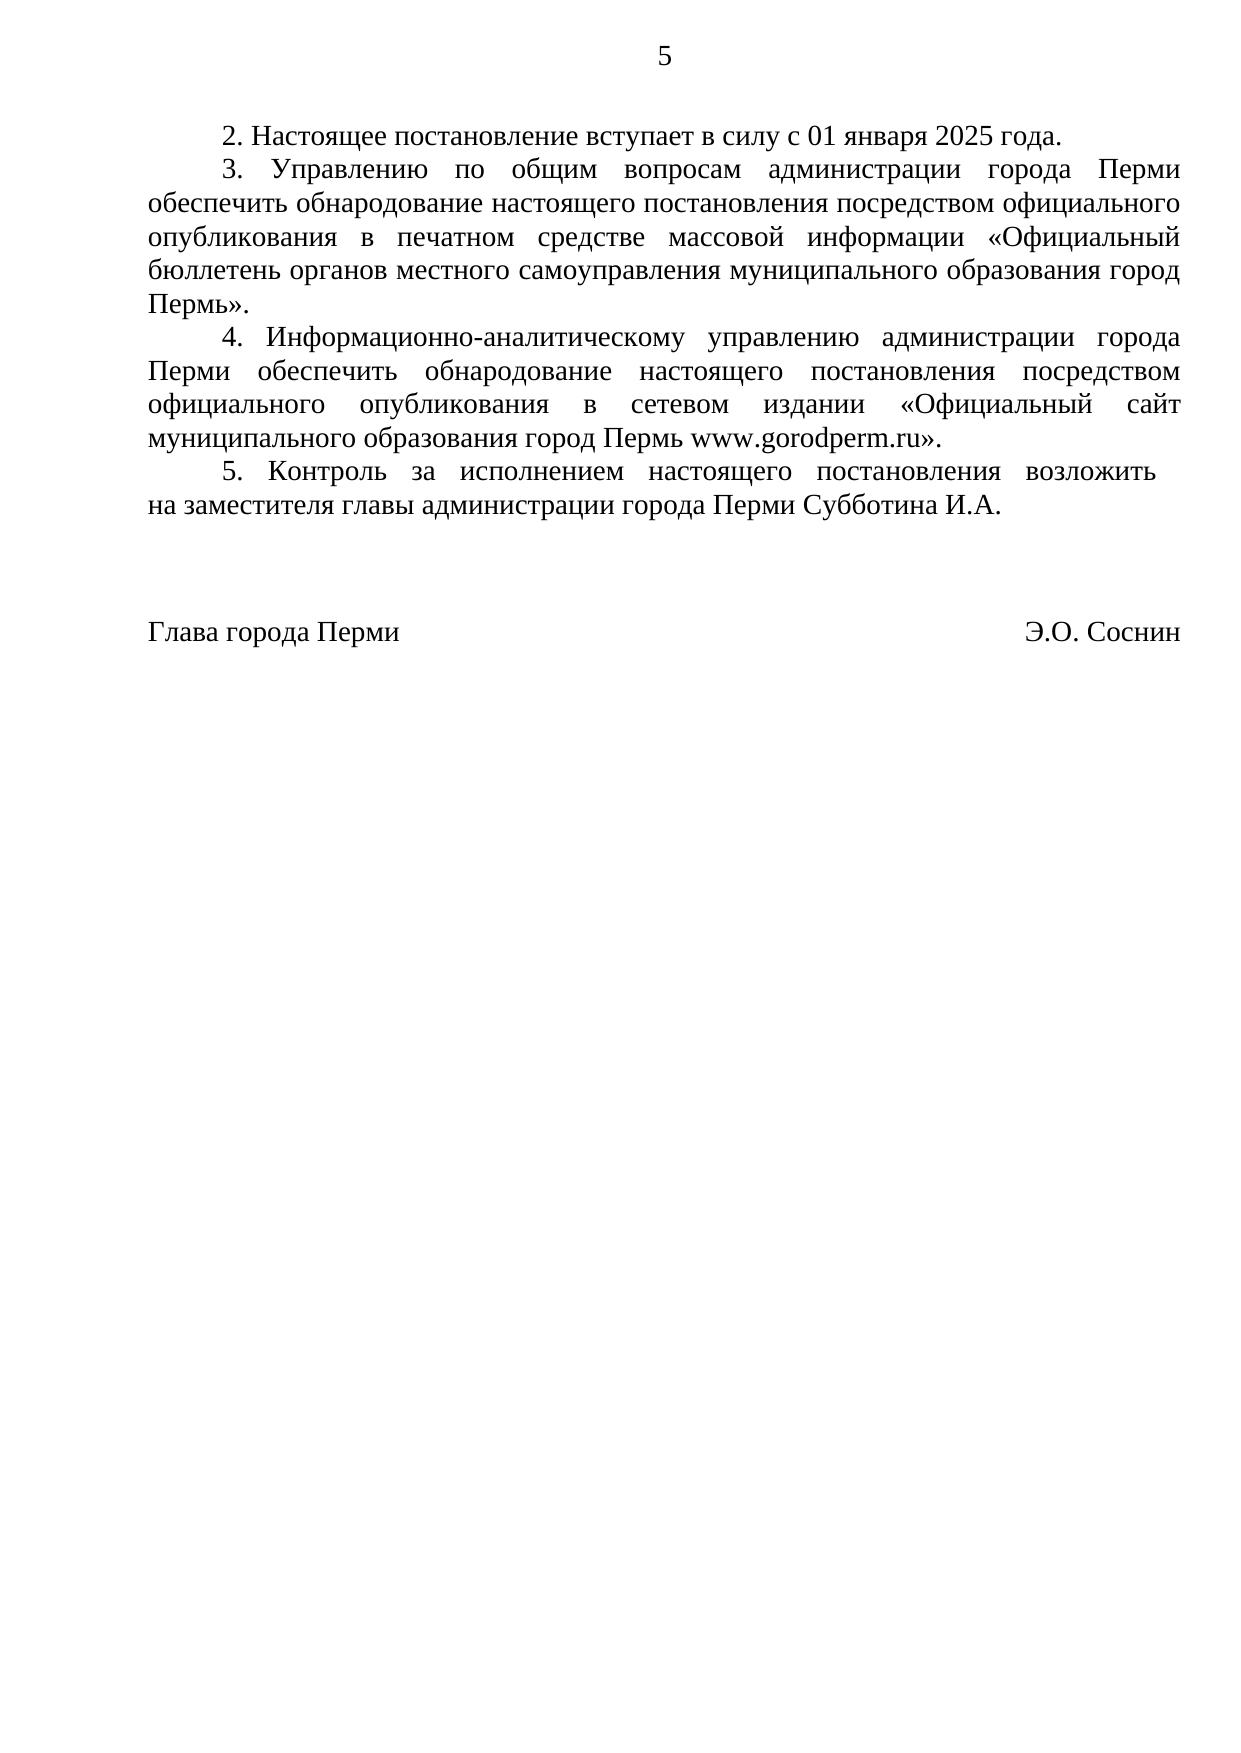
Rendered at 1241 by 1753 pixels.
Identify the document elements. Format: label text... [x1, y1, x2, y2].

text 4. Информационно-аналитическому управлению администрации города Перми обеспечить обнародование настоящего постановления посредством официального опубликования в сетевом издании «Официальный сайт муниципального образования город Пермь www.gorodperm.ru». [148, 319, 1181, 453]
text 2. Настоящее постановление вступает в силу с 01 января 2025 года. [148, 118, 1181, 152]
text 3. Управлению по общим вопросам администрации города Перми обеспечить обнародование настоящего постановления посредством официального опубликования в печатном средстве массовой информации «Официальный бюллетень органов местного самоуправления муниципального образования город Пермь». [148, 152, 1181, 319]
text Глава города Перми Э.О. Соснин [148, 621, 1181, 646]
text 5. Контроль за исполнением настоящего постановления возложить на заместителя главы администрации города Перми Субботина И.А. [148, 453, 1181, 521]
